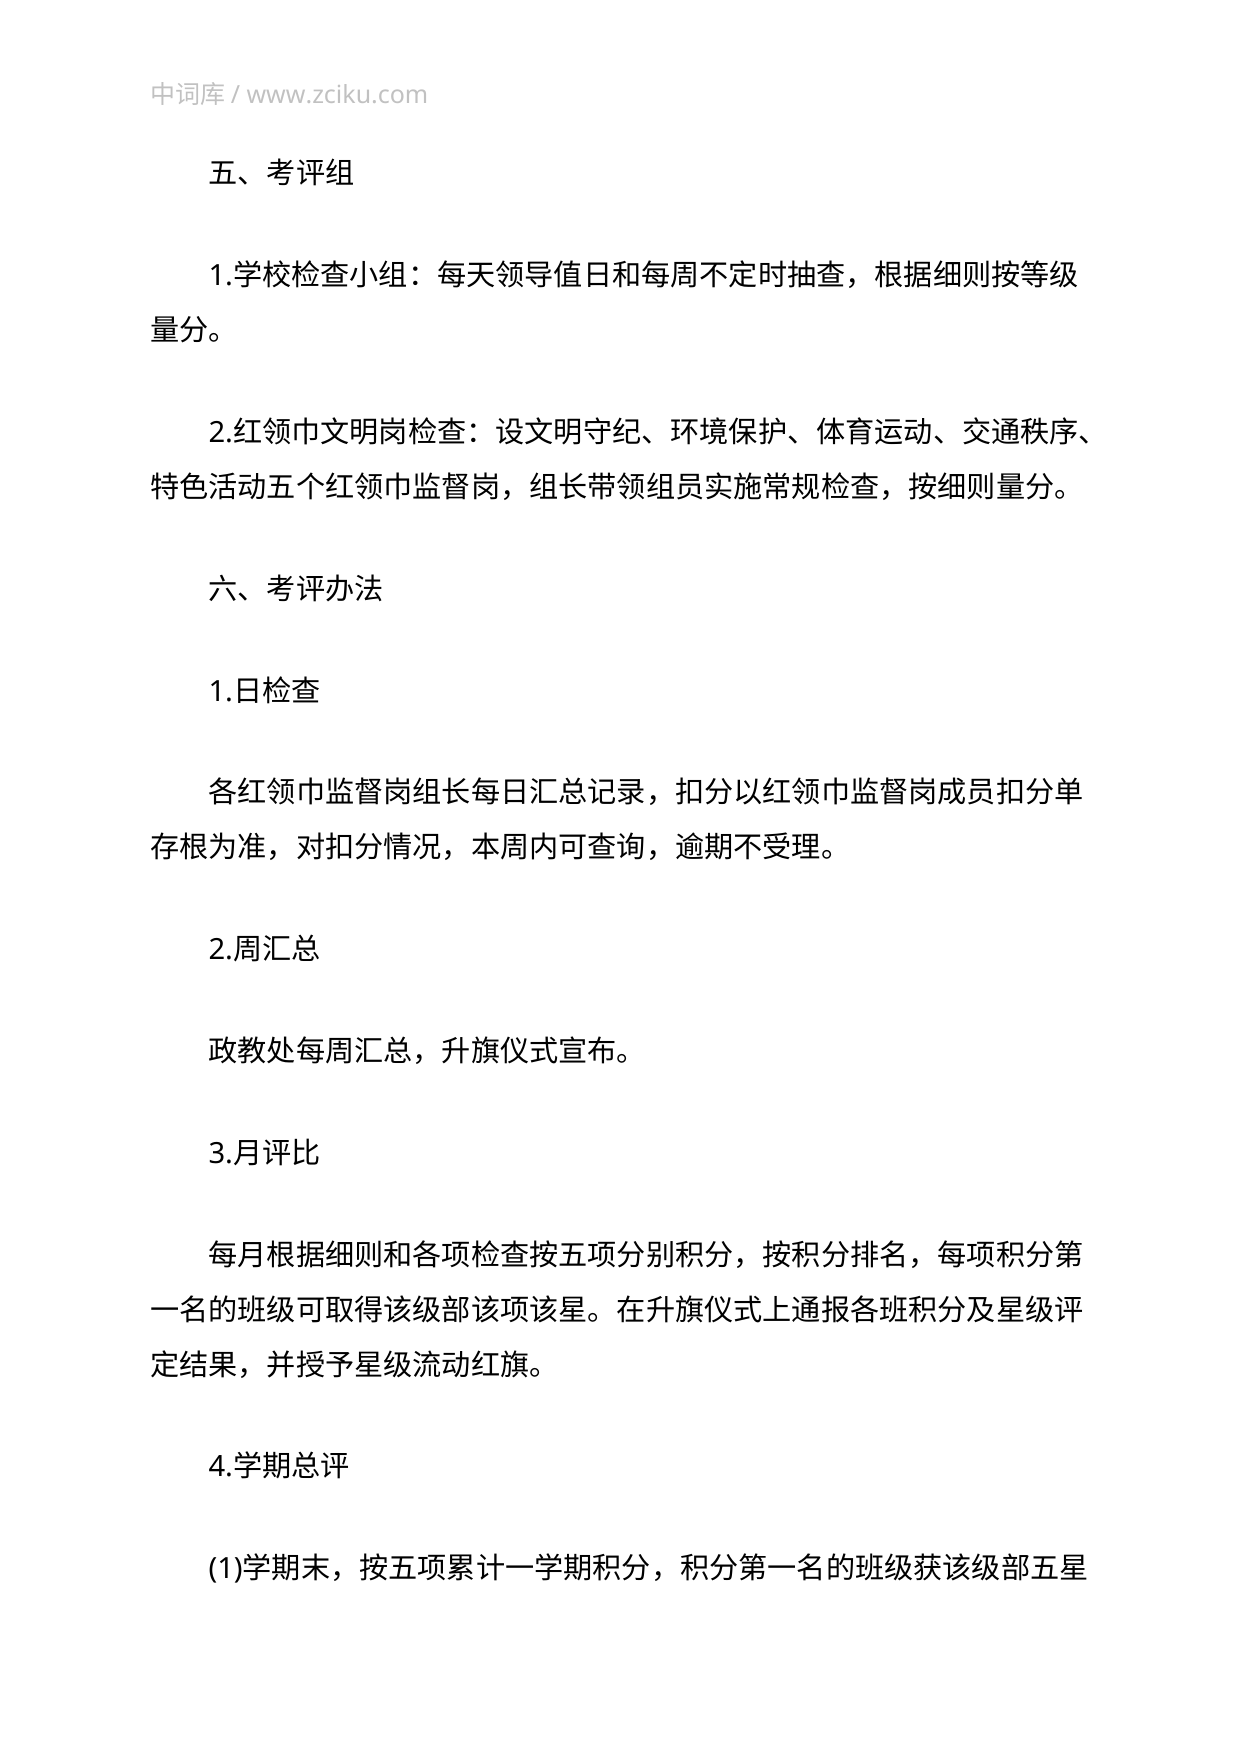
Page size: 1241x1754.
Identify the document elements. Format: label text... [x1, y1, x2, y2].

text 1.日检查 [150, 667, 1090, 709]
text 六、考评办法 [150, 565, 1090, 608]
text 1.学校检查小组：每天领导值日和每周不定时抽查，根据细则按等级量分。 [150, 252, 1090, 349]
text 五、考评组 [150, 150, 1090, 192]
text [150, 1545, 1090, 1587]
text 各红领巾监督岗组长每日汇总记录，扣分以红领巾监督岗成员扣分单存根为准，对扣分情况，本周内可查询，逾期不受理。 [150, 769, 1090, 866]
text 2.周汇总 [150, 926, 1090, 968]
text 2.红领巾文明岗检查：设文明守纪、环境保护、体育运动、交通秩序、特色活动五个红领巾监督岗，组长带领组员实施常规检查，按细则量分。 [150, 408, 1090, 506]
text 4.学期总评 [150, 1443, 1090, 1485]
text 每月根据细则和各项检查按五项分别积分，按积分排名，每项积分第一名的班级可取得该级部该项该星。在升旗仪式上通报各班积分及星级评定结果，并授予星级流动红旗。 [150, 1231, 1090, 1383]
text 3.月评比 [150, 1129, 1090, 1172]
text 政教处每周汇总，升旗仪式宣布。 [150, 1028, 1090, 1070]
